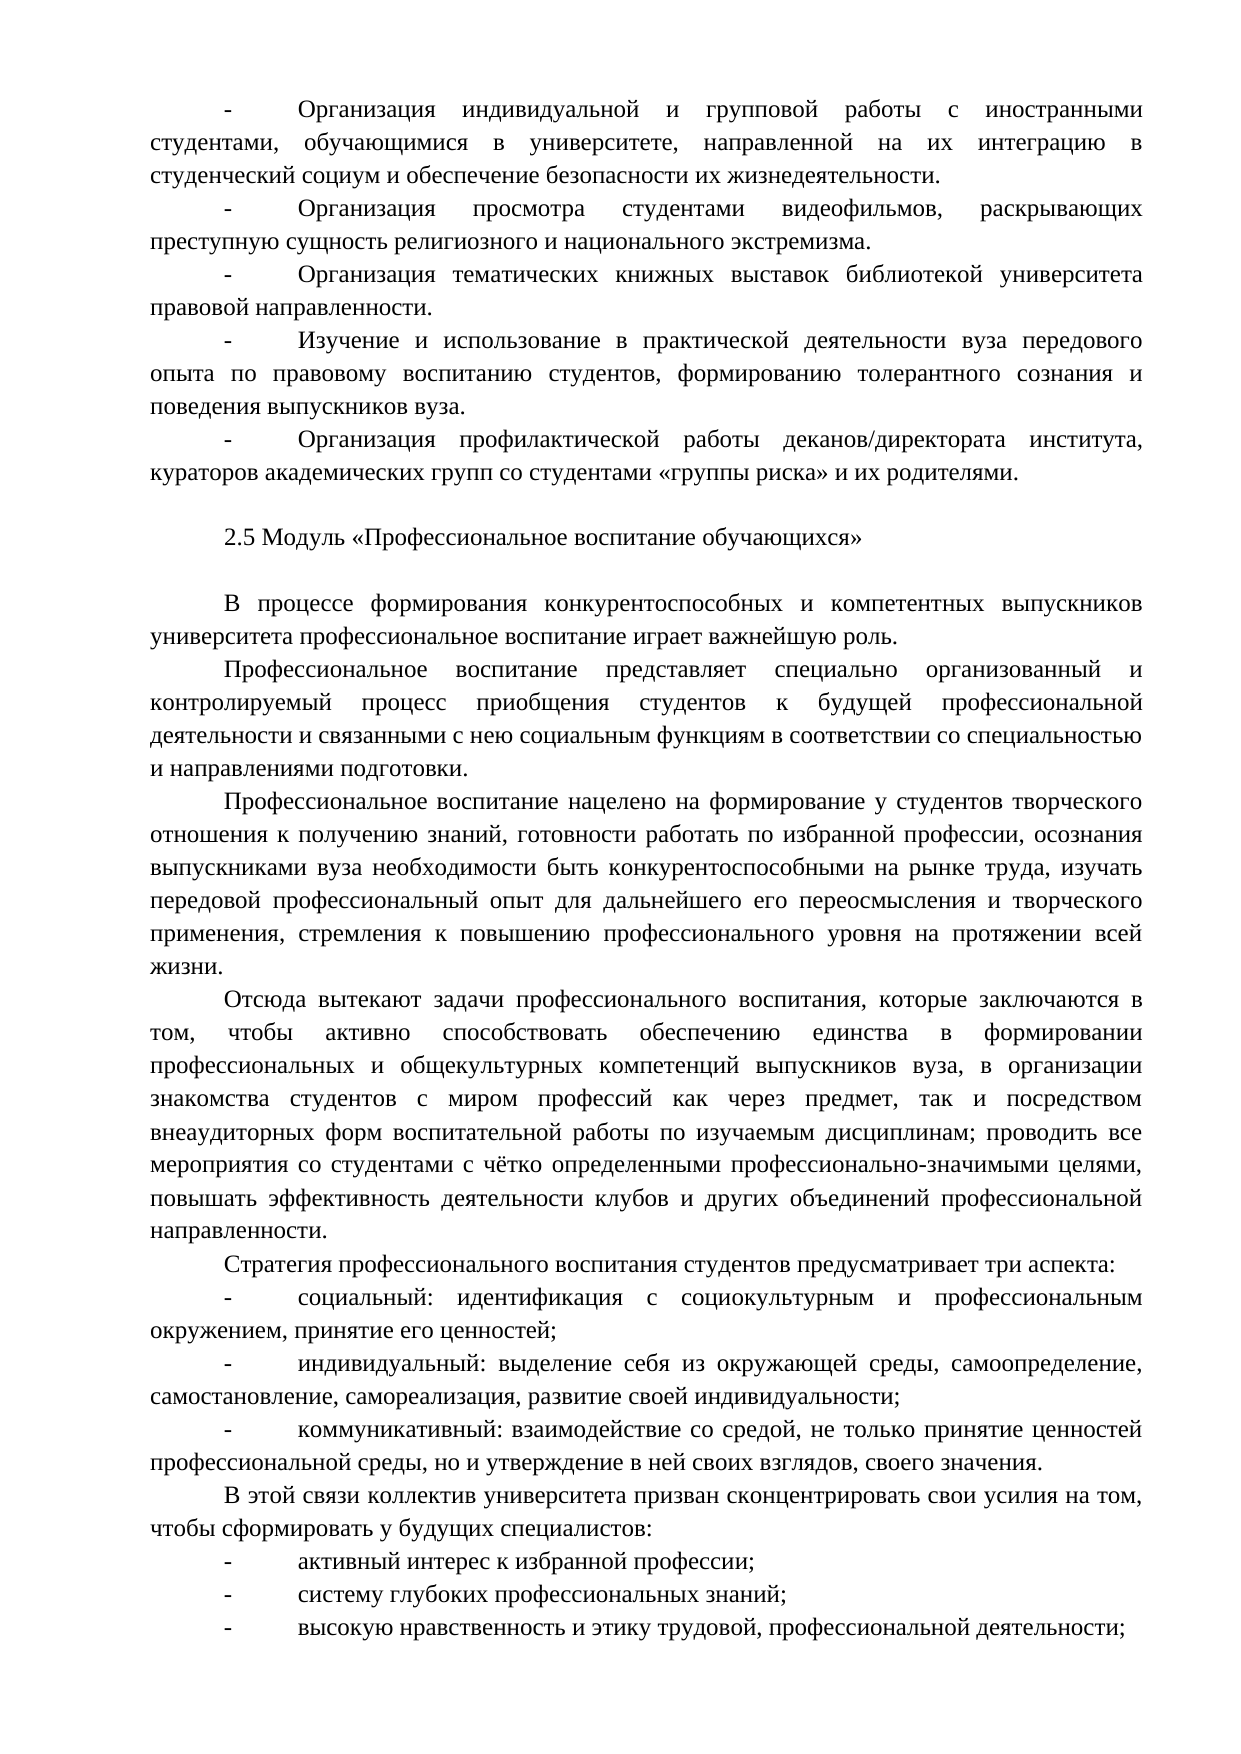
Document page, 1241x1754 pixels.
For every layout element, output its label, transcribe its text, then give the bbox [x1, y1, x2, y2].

text - Организация тематических книжных выставок библиотекой университета правовой направленности. [150, 259, 1143, 321]
text Профессиональное воспитание нацелено на формирование у студентов творческого отношения к получению знаний, готовности работать по избранной профессии, осознания выпускниками вуза необходимости быть конкурентоспособными на рынке труда, изучать передовой профессиональный опыт для дальнейшего его переосмысления и творческого применения, стремления к повышению профессионального уровня на протяжении всей жизни. [150, 786, 1143, 980]
text - коммуникативный: взаимодействие со средой, не только принятие ценностей профессиональной среды, но и утверждение в ней своих взглядов, своего значения. [150, 1414, 1143, 1476]
text - Организация профилактической работы деканов/директората института, кураторов академических групп со студентами «группы риска» и их родителями. [150, 424, 1143, 486]
text - Организация индивидуальной и групповой работы с иностранными студентами, обучающимися в университете, направленной на их интеграцию в студенческий социум и обеспечение безопасности их жизнедеятельности. [150, 94, 1143, 188]
text В процессе формирования конкурентоспособных и компетентных выпускников университета профессиональное воспитание играет важнейшую роль. [150, 588, 1143, 650]
text В этой связи коллектив университета призван сконцентрировать свои усилия на том, чтобы сформировать у будущих специалистов: [150, 1480, 1143, 1542]
text 2.5 Модуль «Профессиональное воспитание обучающихся» [150, 522, 1143, 551]
text - Изучение и использование в практической деятельности вуза передового опыта по правовому воспитанию студентов, формированию толерантного сознания и поведения выпускников вуза. [150, 325, 1143, 419]
text - активный интерес к избранной профессии; [150, 1546, 1143, 1574]
text Отсюда вытекают задачи профессионального воспитания, которые заключаются в том, чтобы активно способствовать обеспечению единства в формировании профессиональных и общекультурных компетенций выпускников вуза, в организации знакомства студентов с миром профессий как через предмет, так и посредством внеаудиторных форм воспитательной работы по изучаемым дисциплинам; проводить все мероприятия со студентами с чётко определенными профессионально-значимыми целями, повышать эффективность деятельности клубов и других объединений профессиональной направленности. [150, 984, 1143, 1244]
text Профессиональное воспитание представляет специально организованный и контролируемый процесс приобщения студентов к будущей профессиональной деятельности и связанными с нею социальным функциям в соответствии со специальностью и направлениями подготовки. [150, 654, 1143, 782]
text - Организация просмотра студентами видеофильмов, раскрывающих преступную сущность религиозного и национального экстремизма. [150, 193, 1143, 254]
text - социальный: идентификация с социокультурным и профессиональным окружением, принятие его ценностей; [150, 1282, 1143, 1343]
text - систему глубоких профессиональных знаний; [150, 1579, 1143, 1608]
text - индивидуальный: выделение себя из окружающей среды, самоопределение, самостановление, самореализация, развитие своей индивидуальности; [150, 1348, 1143, 1409]
text - высокую нравственность и этику трудовой, профессиональной деятельности; [150, 1612, 1143, 1641]
text Стратегия профессионального воспитания студентов предусматривает три аспекта: [150, 1249, 1143, 1277]
